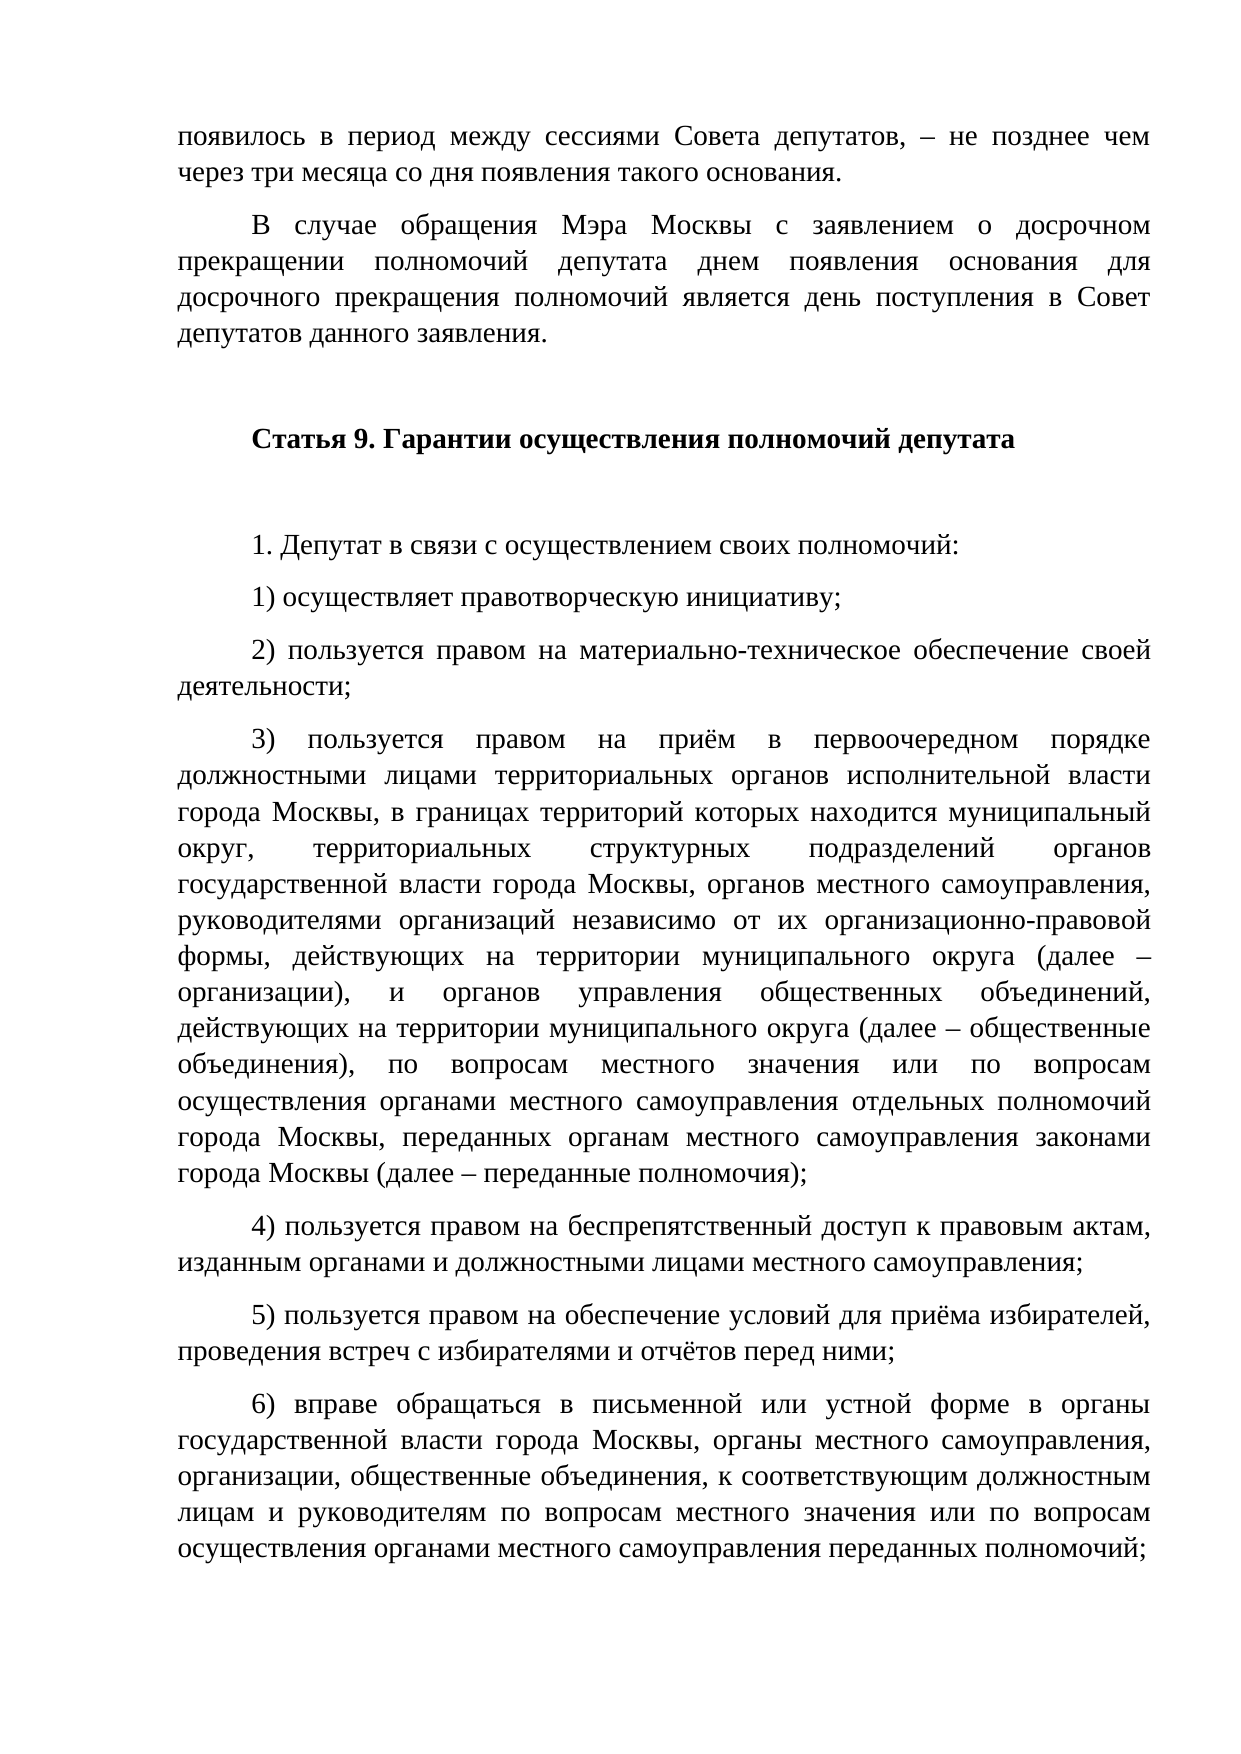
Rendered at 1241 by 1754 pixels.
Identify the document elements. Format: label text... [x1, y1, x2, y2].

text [177, 118, 1152, 188]
text 5) пользуется правом на обеспечение условий для приёма избирателей, проведения встреч с избирателями и отчётов перед ними; [177, 1297, 1152, 1367]
text 2) пользуется правом на материально-техническое обеспечение своей деятельности; [177, 632, 1152, 702]
text Статья 9. Гарантии осуществления полномочий депутата [177, 421, 1152, 455]
text 1) осуществляет правотворческую инициативу; [177, 579, 1152, 613]
text 3) пользуется правом на приём в первоочередном порядке должностными лицами территориальных органов исполнительной власти города Москвы, в границах территорий которых находится муниципальный округ, территориальных структурных подразделений органов государственной власти города Москвы, органов местного самоуправления, руководителями организаций независимо от их организационно-правовой формы, действующих на территории муниципального округа (далее – организации), и органов управления общественных объединений, действующих на территории муниципального округа (далее – общественные объединения), по вопросам местного значения или по вопросам осуществления органами местного самоуправления отдельных полномочий города Москвы, переданных органам местного самоуправления законами города Москвы (далее – переданные полномочия); [177, 721, 1152, 1189]
text 1. Депутат в связи с осуществлением своих полномочий: [177, 527, 1152, 560]
text 4) пользуется правом на беспрепятственный доступ к правовым актам, изданным органами и должностными лицами местного самоуправления; [177, 1208, 1152, 1278]
text 6) вправе обращаться в письменной или устной форме в органы государственной власти города Москвы, органы местного самоуправления, организации, общественные объединения, к соответствующим должностным лицам и руководителям по вопросам местного значения или по вопросам осуществления органами местного самоуправления переданных полномочий; [177, 1386, 1152, 1564]
text В случае обращения Мэра Москвы с заявлением о досрочном прекращении полномочий депутата днем появления основания для досрочного прекращения полномочий является день поступления в Совет депутатов данного заявления. [177, 207, 1152, 349]
